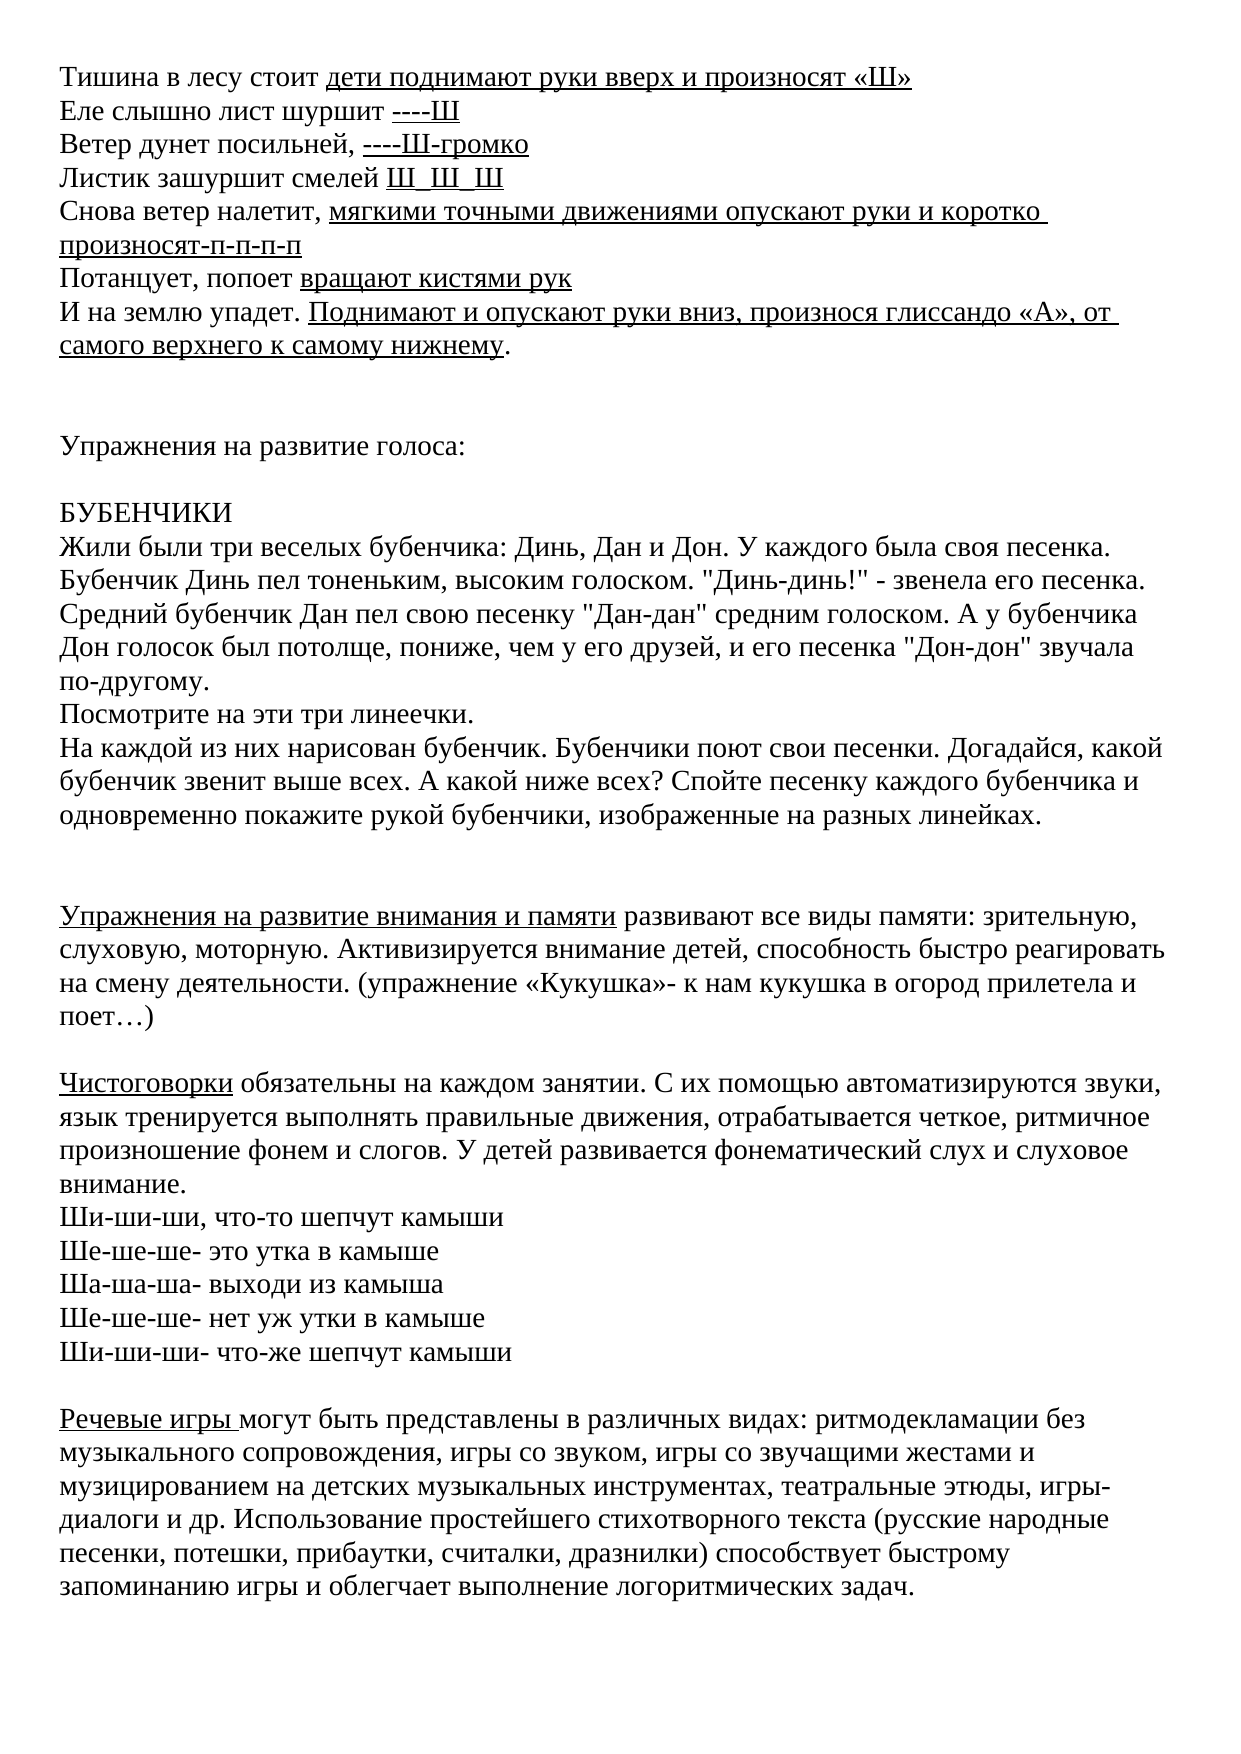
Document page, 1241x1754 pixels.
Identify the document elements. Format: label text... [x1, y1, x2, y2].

text Упражнения на развитие внимания и памяти развивают все виды памяти: зрительную, слуховую, моторную. Активизируется внимание детей, способность быстро реагировать на смену деятельности. (упражнение «Кукушка»- к нам кукушка в огород прилетела и поет…) [59, 898, 1181, 1032]
text Тишина в лесу стоит дети поднимают руки вверх и произносят «Ш» [59, 59, 1181, 93]
text Потанцует, попоет вращают кистями рук [59, 260, 1181, 294]
text Чистоговорки обязательны на каждом занятии. С их помощью автоматизируются звуки, язык тренируется выполнять правильные движения, отрабатывается четкое, ритмичное произношение фонем и слогов. У детей развивается фонематический слух и слуховое внимание. [59, 1065, 1181, 1199]
text Упражнения на развитие голоса: [59, 428, 1181, 462]
text Ветер дунет посильней, ----Ш-громко [59, 126, 1181, 160]
text Речевые игры могут быть представлены в различных видах: ритмодекламации без музыкального сопровождения, игры со звуком, игры со звучащими жестами и музицированием на детских музыкальных инструментах, театральные этюды, игры-диалоги и др. Использование простейшего стихотворного текста (русские народные песенки, потешки, прибаутки, считалки, дразнилки) способствует быстрому запоминанию игры и облегчает выполнение логоритмических задач. [59, 1401, 1181, 1602]
text Ши-ши-ши- что-же шепчут камыши [59, 1334, 1181, 1367]
text Ши-ши-ши, что-то шепчут камыши [59, 1199, 1181, 1233]
text Ше-ше-ше- это утка в камыше [59, 1233, 1181, 1267]
text Посмотрите на эти три линеечки. [59, 696, 1181, 730]
text Снова ветер налетит, мягкими точными движениями опускают руки и коротко произносят-п-п-п-п [59, 193, 1181, 260]
text Ша-ша-ша- выходи из камыша [59, 1267, 1181, 1300]
text И на землю упадет. Поднимают и опускают руки вниз, произнося глиссандо «А», от самого верхнего к самому нижнему. [59, 294, 1181, 361]
text Листик зашуршит смелей Ш_Ш_Ш [59, 160, 1181, 193]
text БУБЕНЧИКИ [59, 495, 1181, 529]
text Ше-ше-ше- нет уж утки в камыше [59, 1300, 1181, 1334]
text На каждой из них нарисован бубенчик. Бубенчики поют свои песенки. Догадайся, какой бубенчик звенит выше всех. А какой ниже всех? Спойте песенку каждого бубенчика и одновременно покажите рукой бубенчики, изображенные на разных линейках. [59, 730, 1181, 831]
text Еле слышно лист шуршит ----Ш [59, 93, 1181, 126]
text Жили были три веселых бубенчика: Динь, Дан и Дон. У каждого была своя песенка. Бубенчик Динь пел тоненьким, высоким голоском. "Динь-динь!" - звенела его песенка. Средний бубенчик Дан пел свою песенку "Дан-дан" средним голоском. А у бубенчика Дон голосок был потолще, пониже, чем у его друзей, и его песенка "Дон-дон" звучала по-другому. [59, 529, 1181, 696]
